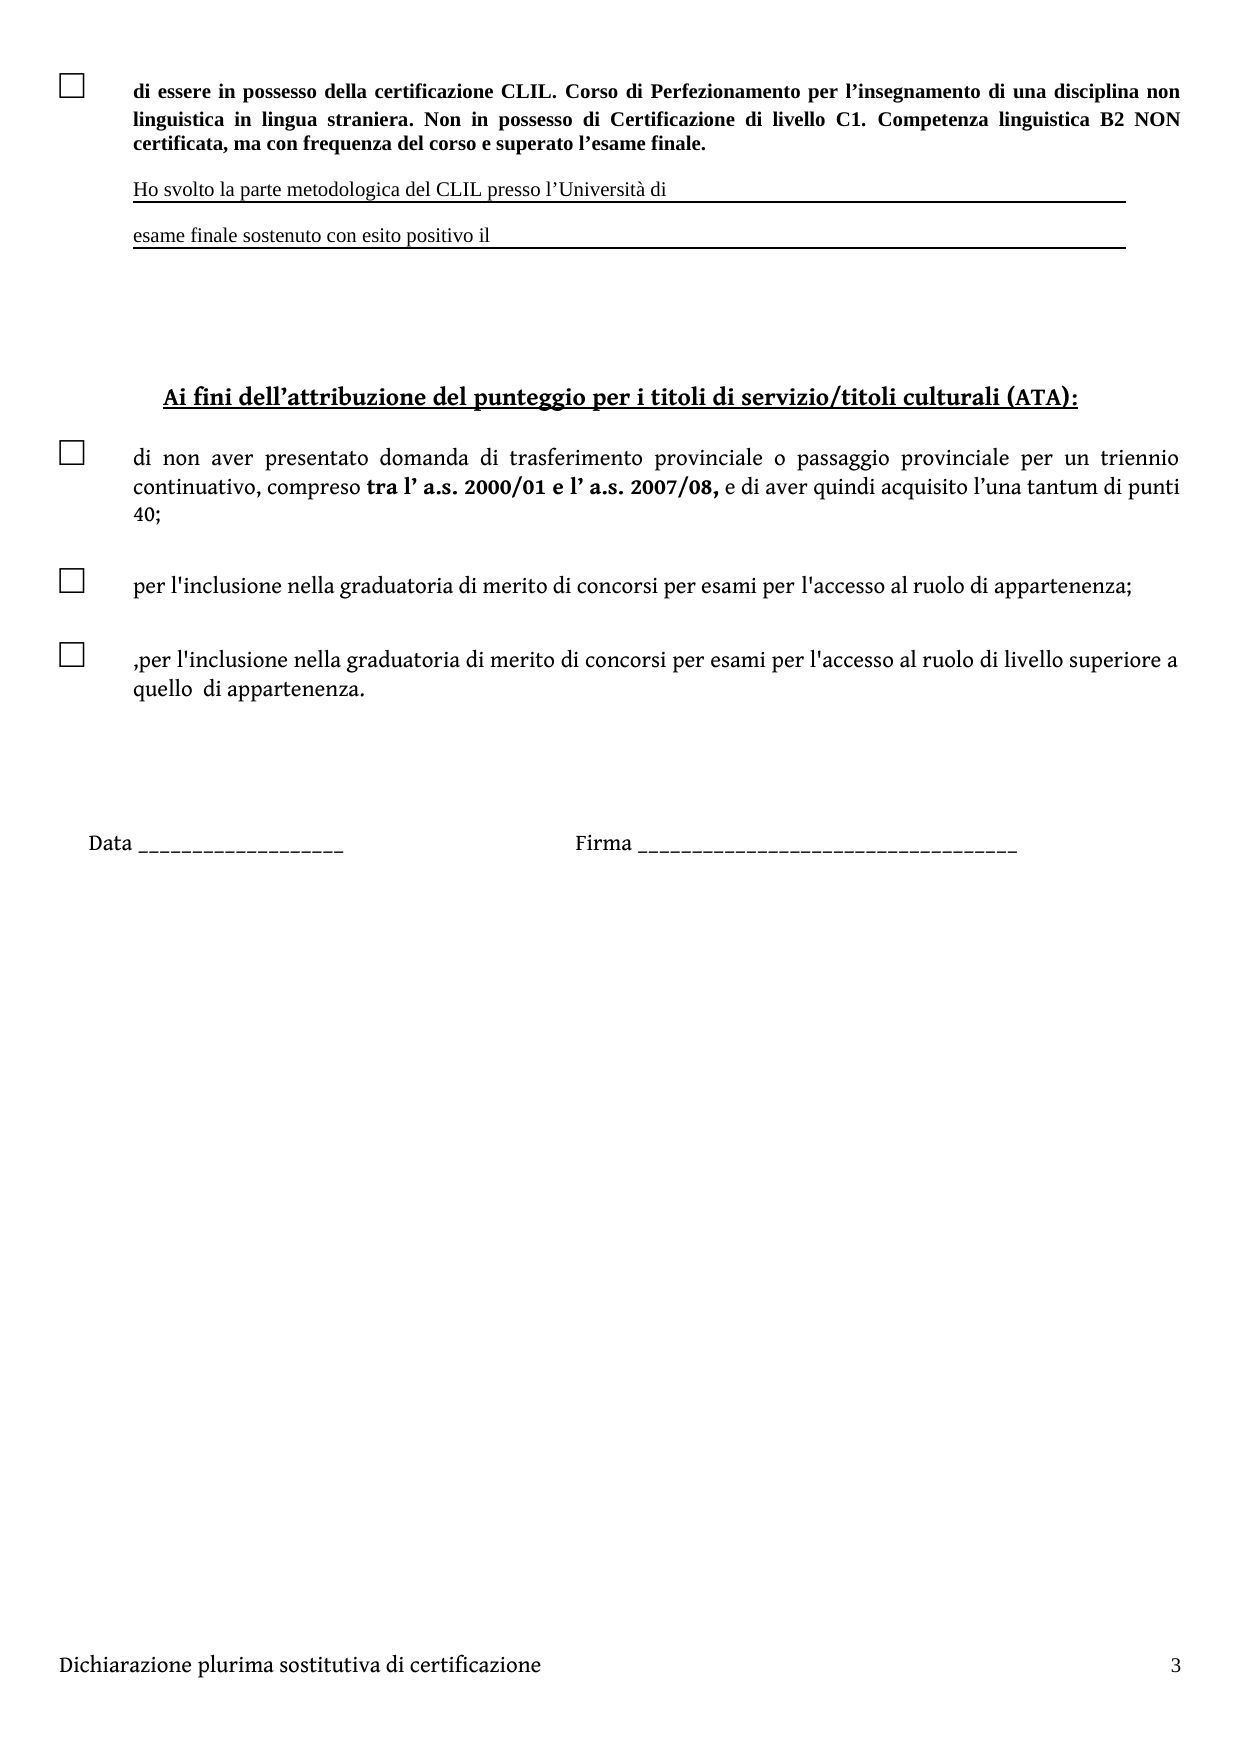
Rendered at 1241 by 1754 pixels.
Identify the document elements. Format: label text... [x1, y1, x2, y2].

table_cell esame finale sostenuto con esito positivo il [133, 203, 1126, 247]
title □ ,per l'inclusione nella graduatoria di merito di concorsi per esami per l'accesso al ruolo di livello superiore a quello di appartenenza. [59, 629, 1181, 703]
title Ai fini dell’attribuzione del punteggio per i titoli di servizio/titoli culturali (ATA): [59, 383, 1181, 412]
title Data ___________________ Firma ___________________________________ [89, 830, 1181, 857]
title □ per l'inclusione nella graduatoria di merito di concorsi per esami per l'accesso al ruolo di appartenenza; [59, 554, 1181, 602]
title □ di non aver presentato domanda di trasferimento provinciale o passaggio provinciale per un triennio continuativo, compreso tra l’ a.s. 2000/01 e l’ a.s. 2007/08, e di aver quindi acquisito l’una tantum di punti 40; [59, 427, 1181, 528]
table_header Ho svolto la parte metodologica del CLIL presso l’Università di [133, 155, 1126, 201]
text □ di essere in possesso della certificazione CLIL. Corso di Perfezionamento per l’insegnamento di una disciplina non linguistica in lingua straniera. Non in possesso di Certificazione di livello C1. Competenza linguistica B2 NON certificata, ma con frequenza del corso e superato l’esame finale. [59, 59, 1181, 155]
